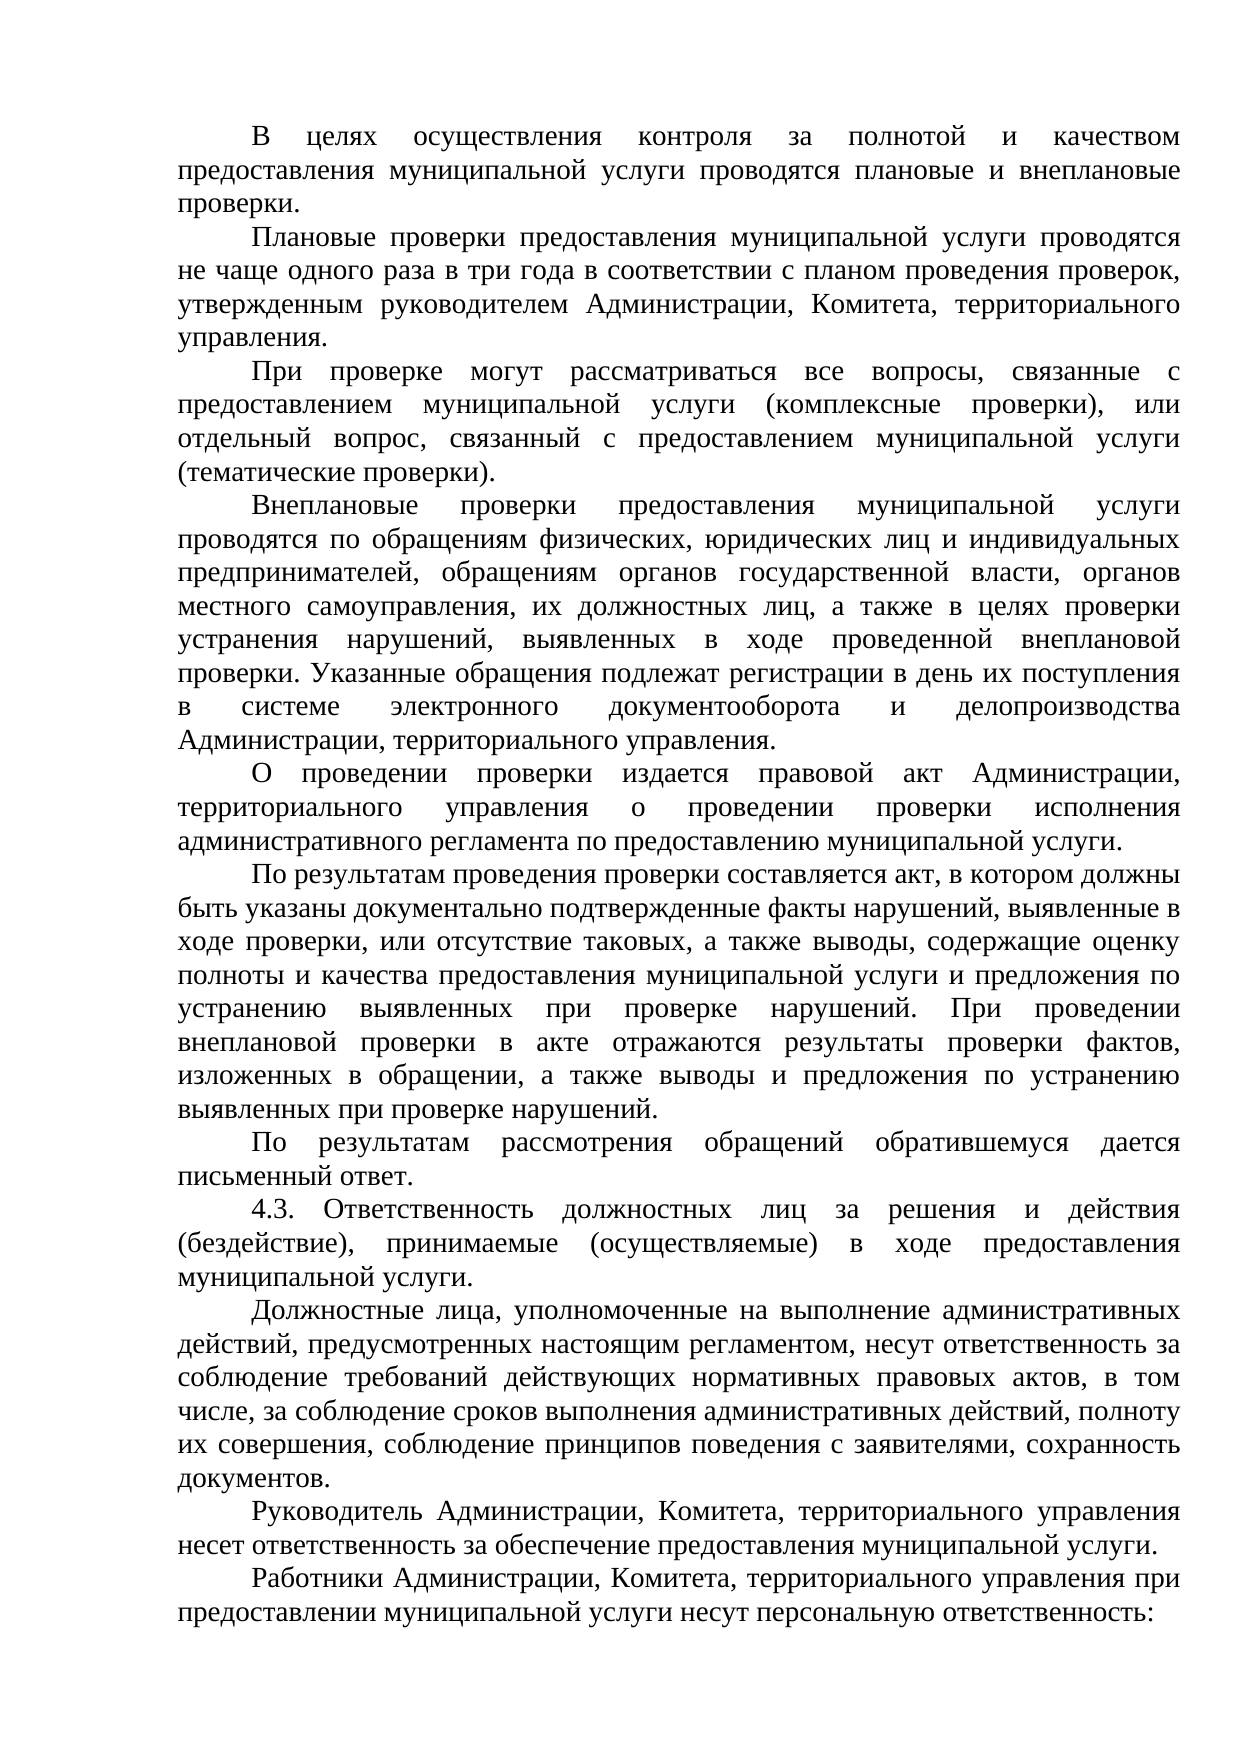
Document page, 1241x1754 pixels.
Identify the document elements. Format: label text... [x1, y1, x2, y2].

text Работники Администрации, Комитета, территориального управления при предоставлении муниципальной услуги несут персональную ответственность: [177, 1561, 1181, 1628]
text Руководитель Администрации, Комитета, территориального управления несет ответственность за обеспечение предоставления муниципальной услуги. [177, 1493, 1181, 1561]
text По результатам проведения проверки составляется акт, в котором должны быть указаны документально подтвержденные факты нарушений, выявленные в ходе проверки, или отсутствие таковых, а также выводы, содержащие оценку полноты и качества предоставления муниципальной услуги и предложения по устранению выявленных при проверке нарушений. При проведении внеплановой проверки в акте отражаются результаты проверки фактов, изложенных в обращении, а также выводы и предложения по устранению выявленных при проверке нарушений. [177, 856, 1181, 1124]
text 4.3. Ответственность должностных лиц за решения и действия (бездействие), принимаемые (осуществляемые) в ходе предоставления муниципальной услуги. [177, 1192, 1181, 1292]
text О проведении проверки издается правовой акт Администрации, территориального управления о проведении проверки исполнения административного регламента по предоставлению муниципальной услуги. [177, 756, 1181, 856]
text По результатам рассмотрения обращений обратившемуся дается письменный ответ. [177, 1124, 1181, 1192]
text В целях осуществления контроля за полнотой и качеством предоставления муниципальной услуги проводятся плановые и внеплановые проверки. [177, 118, 1181, 219]
text Внеплановые проверки предоставления муниципальной услуги проводятся по обращениям физических, юридических лиц и индивидуальных предпринимателей, обращениям органов государственной власти, органов местного самоуправления, их должностных лиц, а также в целях проверки устранения нарушений, выявленных в ходе проведенной внеплановой проверки. Указанные обращения подлежат регистрации в день их поступления в системе электронного документооборота и делопроизводства Администрации, территориального управления. [177, 487, 1181, 756]
text При проверке могут рассматриваться все вопросы, связанные с предоставлением муниципальной услуги (комплексные проверки), или отдельный вопрос, связанный с предоставлением муниципальной услуги (тематические проверки). [177, 353, 1181, 487]
text Плановые проверки предоставления муниципальной услуги проводятся не чаще одного раза в три года в соответствии с планом проведения проверок, утвержденным руководителем Администрации, Комитета, территориального управления. [177, 219, 1181, 353]
text Должностные лица, уполномоченные на выполнение административных действий, предусмотренных настоящим регламентом, несут ответственность за соблюдение требований действующих нормативных правовых актов, в том числе, за соблюдение сроков выполнения административных действий, полноту их совершения, соблюдение принципов поведения с заявителями, сохранность документов. [177, 1292, 1181, 1493]
